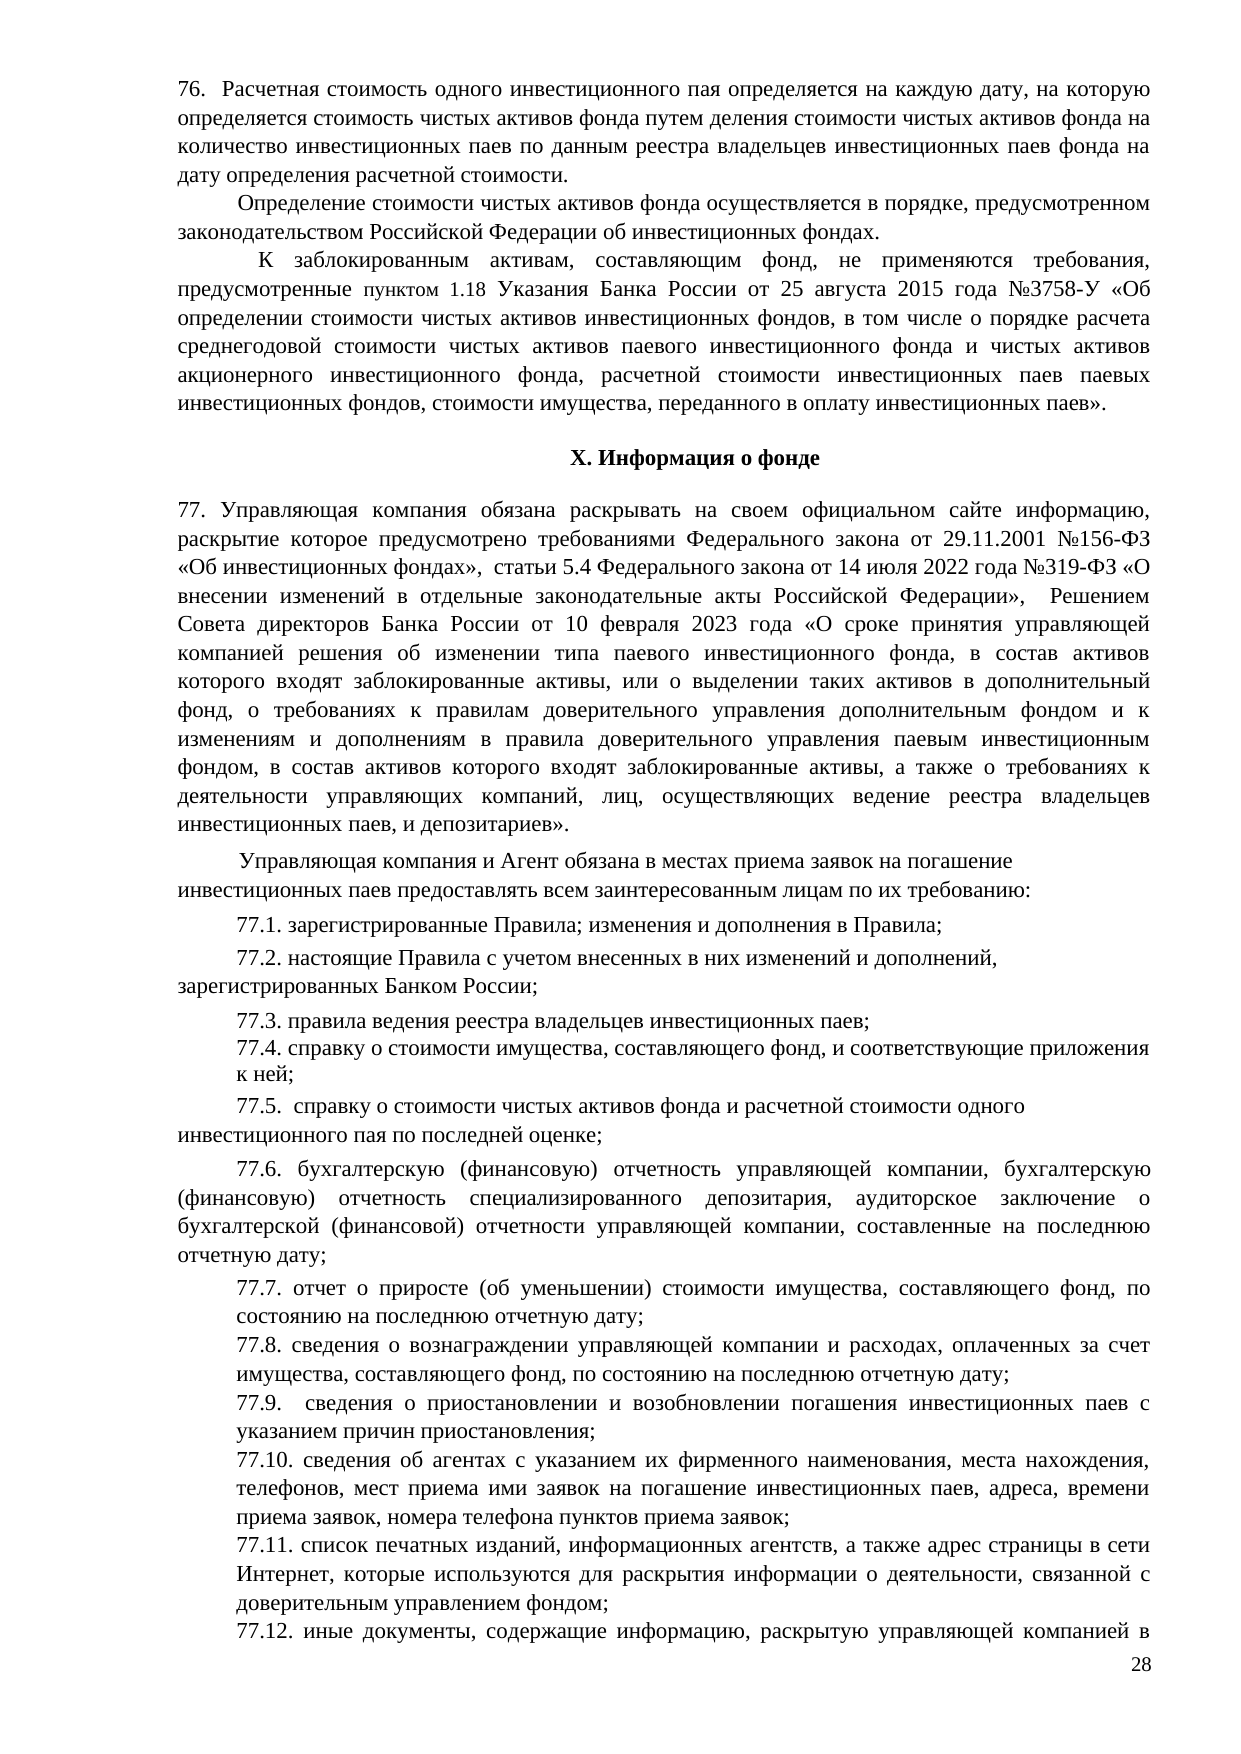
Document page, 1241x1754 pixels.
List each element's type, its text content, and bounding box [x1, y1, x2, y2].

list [236, 1616, 1152, 1644]
text X. Информация о фонде [177, 445, 1152, 470]
list 77.9. сведения о приостановлении и возобновлении погашения инвестиционных паев с указанием причин приостановления; [236, 1387, 1152, 1444]
text 77.6. бухгалтерскую (финансовую) отчетность управляющей компании, бухгалтерскую (финансовую) отчетность специализированного депозитария, аудиторское заключение о бухгалтерской (финансовой) отчетности управляющей компании, составленные на последнюю отчетную дату; [177, 1154, 1152, 1268]
text К заблокированным активам, составляющим фонд, не применяются требования, предусмотренные пунктом 1.18 Указания Банка России от 25 августа 2015 года №3758-У «Об определении стоимости чистых активов инвестиционных фондов, в том числе о порядке расчета среднегодовой стоимости чистых активов паевого инвестиционного фонда и чистых активов акционерного инвестиционного фонда, расчетной стоимости инвестиционных паев паевых инвестиционных фондов, стоимости имущества, переданного в оплату инвестиционных паев». [177, 245, 1152, 416]
list 77.11. список печатных изданий, информационных агентств, а также адрес страницы в сети Интернет, которые используются для раскрытия информации о деятельности, связанной с доверительным управлением фондом; [236, 1530, 1152, 1616]
text Определение стоимости чистых активов фонда осуществляется в порядке, предусмотренном законодательством Российской Федерации об инвестиционных фондах. [177, 188, 1152, 245]
text 77.2. настоящие Правила с учетом внесенных в них изменений и дополнений, зарегистрированных Банком России; [177, 942, 1152, 999]
list 77.4. справку о стоимости имущества, составляющего фонд, и соответствующие приложения к ней; [236, 1034, 1152, 1086]
list 77.7. отчет о приросте (об уменьшении) стоимости имущества, составляющего фонд, по состоянию на последнюю отчетную дату; [236, 1272, 1152, 1329]
text 77.5. справку о стоимости чистых активов фонда и расчетной стоимости одного инвестиционного пая по последней оценке; [177, 1091, 1152, 1149]
list 77.10. сведения об агентах с указанием их фирменного наименования, места нахождения, телефонов, мест приема ими заявок на погашение инвестиционных паев, адреса, времени приема заявок, номера телефона пунктов приема заявок; [236, 1444, 1152, 1530]
text 77.1. зарегистрированные Правила; изменения и дополнения в Правила; [177, 911, 1152, 938]
list 77.8. сведения о вознаграждении управляющей компании и расходах, оплаченных за счет имущества, составляющего фонд, по состоянию на последнюю отчетную дату; [236, 1329, 1152, 1387]
text Управляющая компания и Агент обязана в местах приема заявок на погашение инвестиционных паев предоставлять всем заинтересованным лицам по их требованию: [177, 845, 1152, 903]
text 76. Расчетная стоимость одного инвестиционного пая определяется на каждую дату, на которую определяется стоимость чистых активов фонда путем деления стоимости чистых активов фонда на количество инвестиционных паев по данным реестра владельцев инвестиционных паев фонда на дату определения расчетной стоимости. [177, 74, 1152, 188]
text 77. Управляющая компания обязана раскрывать на своем официальном сайте информацию, раскрытие которое предусмотрено требованиями Федерального закона от 29.11.2001 №156-ФЗ «Об инвестиционных фондах», статьи 5.4 Федерального закона от 14 июля 2022 года №319-ФЗ «О внесении изменений в отдельные законодательные акты Российской Федерации», Решением Совета директоров Банка России от 10 февраля 2023 года «О сроке принятия управляющей компанией решения об изменении типа паевого инвестиционного фонда, в состав активов которого входят заблокированные активы, или о выделении таких активов в дополнительный фонд, о требованиях к правилам доверительного управления дополнительным фондом и к изменениям и дополнениям в правила доверительного управления паевым инвестиционным фондом, в состав активов которого входят заблокированные активы, а также о требованиях к деятельности управляющих компаний, лиц, осуществляющих ведение реестра владельцев инвестиционных паев, и депозитариев». [177, 495, 1152, 837]
list 77.3. правила ведения реестра владельцев инвестиционных паев; [236, 1007, 1152, 1034]
